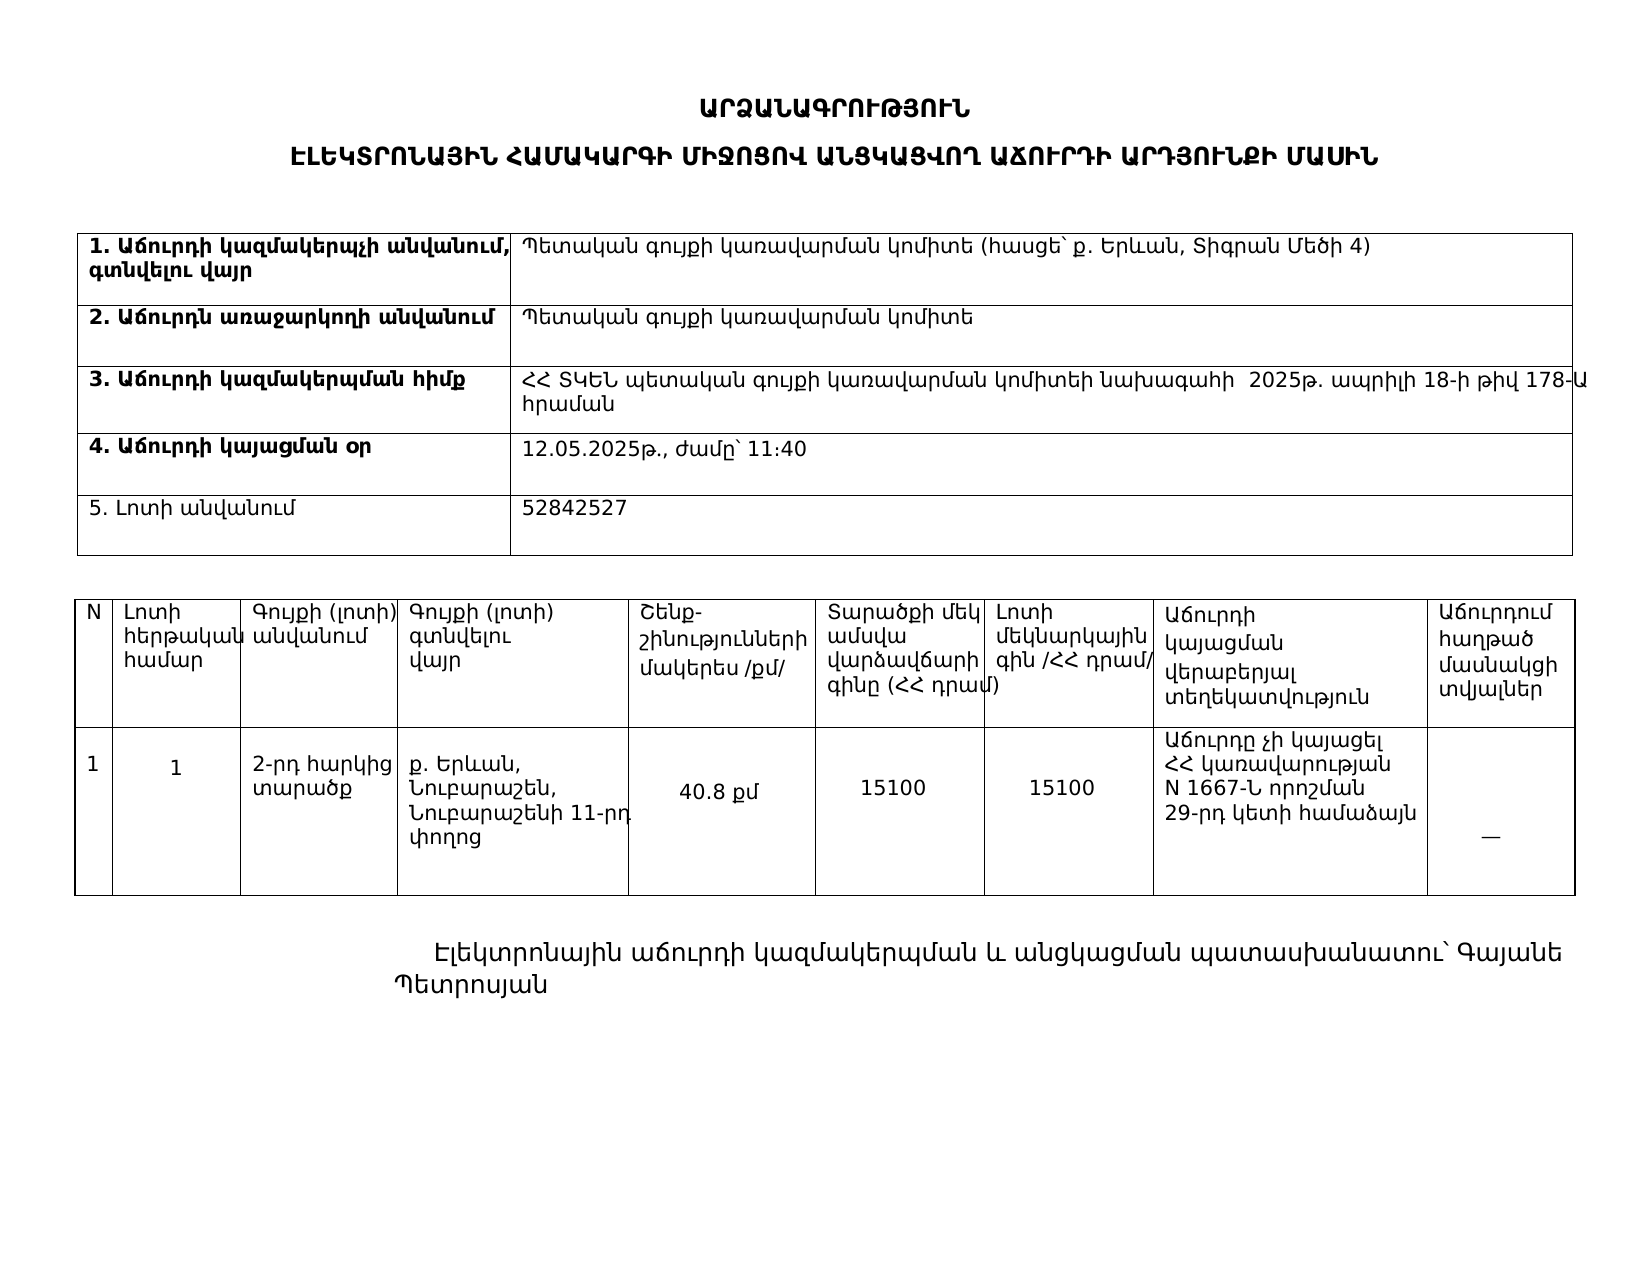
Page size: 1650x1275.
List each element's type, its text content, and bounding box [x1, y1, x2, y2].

table_cell 5․ Լոտի անվանում [78, 496, 510, 555]
table_cell 1 [113, 728, 240, 894]
table_cell Աճուրդը չի կայացել ՀՀ կառավարության N 1667-Ն որոշման 29-րդ կետի համաձայն [1154, 728, 1427, 894]
table_header Շենք-շինությունների մակերես /քմ/ [629, 600, 815, 727]
table_cell Պետական գույքի կառավարման կոմիտե [511, 306, 1572, 366]
table_header Գույքի (լոտի) անվանում [241, 600, 397, 727]
table_cell 15100 [985, 728, 1153, 894]
table_cell 3․ Աճուրդի կազմակերպման հիմք [78, 367, 510, 433]
table_cell 4․ Աճուրդի կայացման օր [78, 434, 510, 495]
text Էլեկտրոնային աճուրդի կազմակերպման և անցկացման պատասխանատու՝ Գայանե Պետրոսյան [394, 938, 1575, 999]
table_cell ՀՀ ՏԿԵՆ պետական գույքի կառավարման կոմիտեի նախագահի 2025թ․ ապրիլի 18-ի թիվ 178-Ա հրաման [511, 367, 1572, 433]
table_header Տարածքի մեկ ամսվա վարձավճարի գինը (ՀՀ դրամ) [816, 600, 984, 727]
table_cell 12.05.2025թ., ժամը՝ 11։40 [511, 434, 1572, 495]
table_header N [76, 600, 112, 727]
table_cell 2․ Աճուրդն առաջարկողի անվանում [78, 306, 510, 366]
text ԷԼԵԿՏՐՈՆԱՅԻՆ ՀԱՄԱԿԱՐԳԻ ՄԻՋՈՑՈՎ ԱՆՑԿԱՑՎՈՂ ԱՃՈՒՐԴԻ ԱՐԴՅՈՒՆՔԻ ՄԱՍԻՆ [131, 142, 1537, 171]
table_cell 1 [76, 728, 112, 894]
table_cell __ [1428, 728, 1574, 894]
table_cell ք․ Երևան, Նուբարաշեն, Նուբարաշենի 11-րդ փողոց [398, 728, 628, 894]
table_cell 52842527 [511, 496, 1572, 555]
text ԱՐՁԱՆԱԳՐՈՒԹՅՈՒՆ [131, 94, 1537, 123]
table_cell 40․8 քմ [629, 728, 815, 894]
table_header Աճուրդում հաղթած մասնակցի տվյալներ [1428, 600, 1574, 727]
table_cell 15100 [816, 728, 984, 894]
table_header Աճուրդի կայացման վերաբերյալ տեղեկատվություն [1154, 600, 1427, 727]
table_cell 2-րդ հարկից տարածք [241, 728, 397, 894]
table_header Գույքի (լոտի) գտնվելու վայր [398, 600, 628, 727]
table_header Լոտի մեկնարկային գին /ՀՀ դրամ/ [985, 600, 1153, 727]
table_header 1․ Աճուրդի կազմակերպչի անվանում, գտնվելու վայր [78, 234, 510, 304]
table_header Պետական գույքի կառավարման կոմիտե (հասցե՝ ք․ Երևան, Տիգրան Մեծի 4) [511, 234, 1572, 304]
table_header Լոտի հերթական համար [113, 600, 240, 727]
